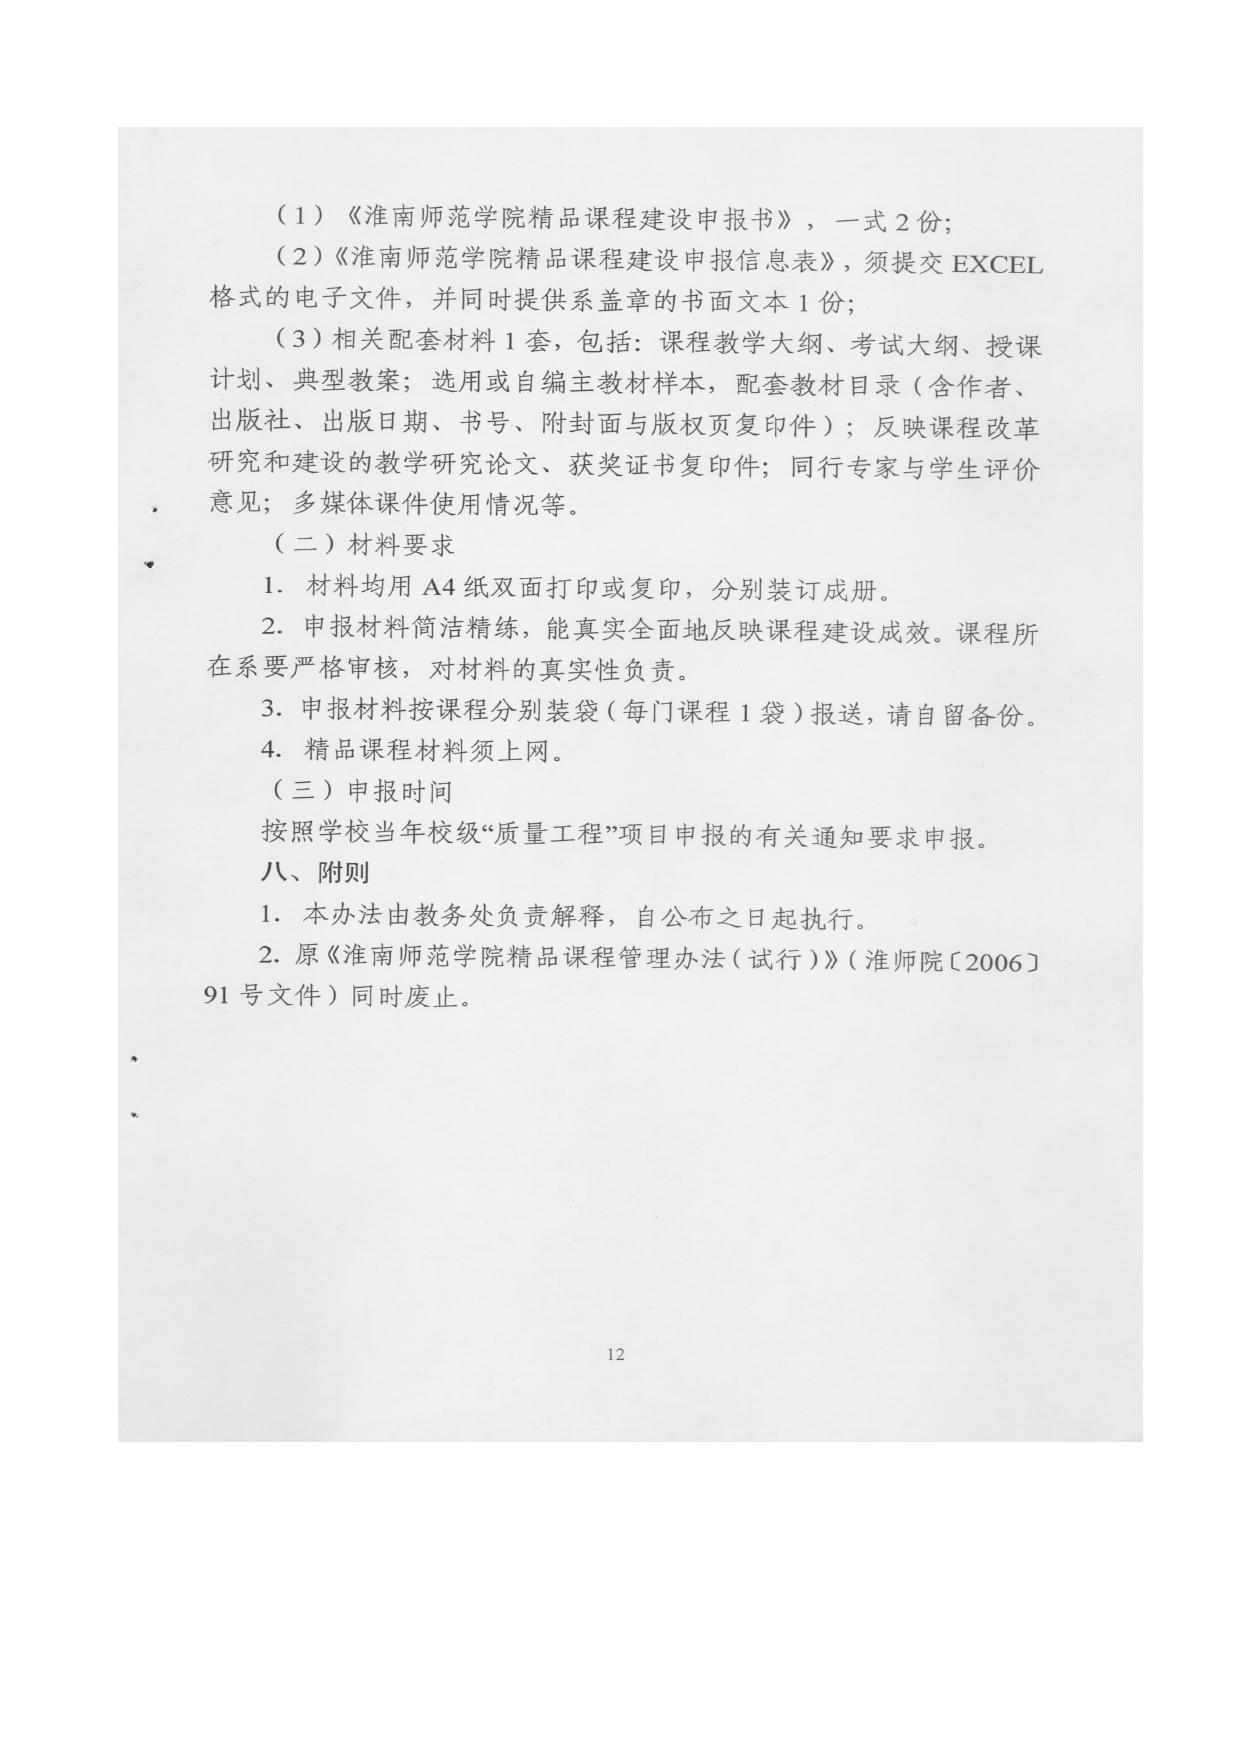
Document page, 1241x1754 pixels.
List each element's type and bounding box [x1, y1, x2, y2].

picture [118, 127, 1144, 1442]
